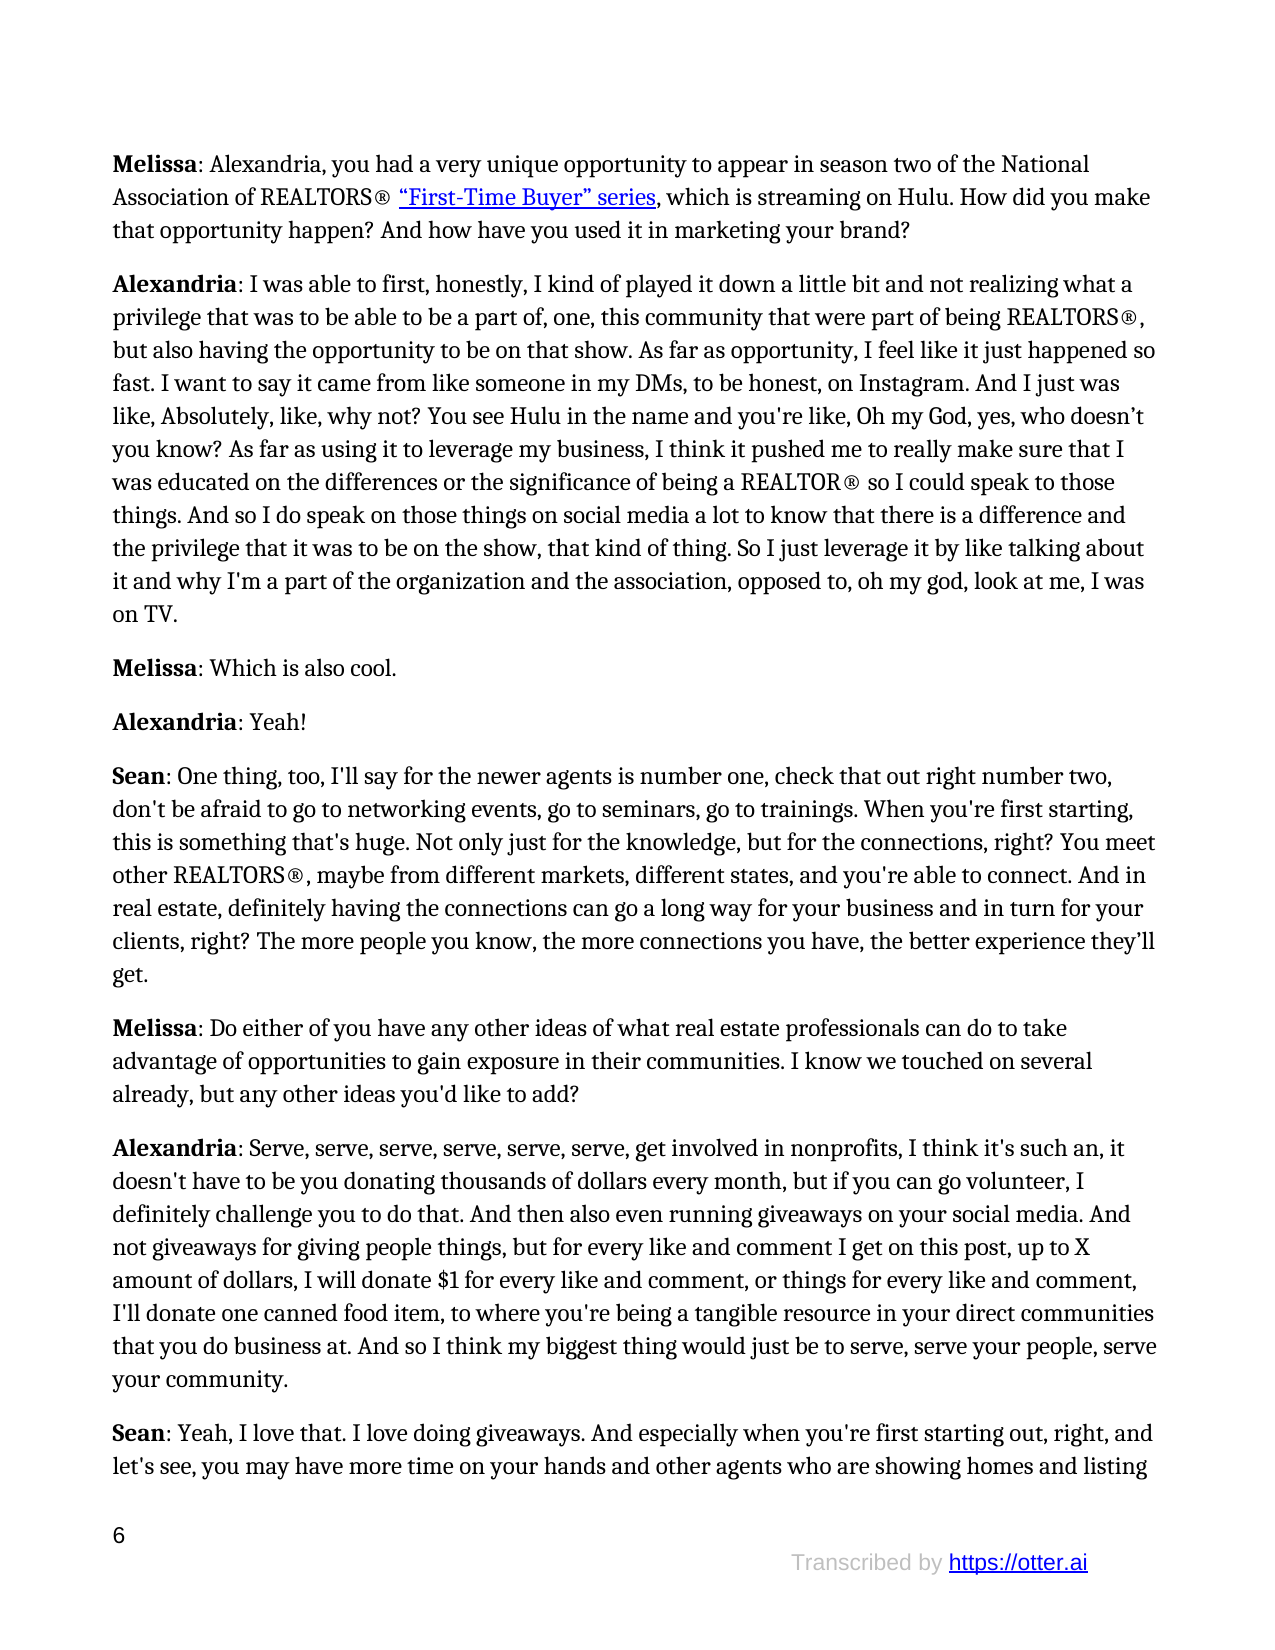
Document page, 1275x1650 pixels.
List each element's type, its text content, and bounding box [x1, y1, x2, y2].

text Melissa: Do either of you have any other ideas of what real estate professionals can do to take advantage of opportunities to gain exposure in their communities. I know we touched on several already, but any other ideas you'd like to add? [112, 1014, 1162, 1108]
text Melissa: Alexandria, you had a very unique opportunity to appear in season two of the National Association of REALTORS® “First-Time Buyer” series, which is streaming on Hulu. How did you make that opportunity happen? And how have you used it in marketing your brand? [112, 150, 1162, 245]
text Sean: One thing, too, I'll say for the newer agents is number one, check that out right number two, don't be afraid to go to networking events, go to seminars, go to trainings. When you're first starting, this is something that's huge. Not only just for the knowledge, but for the connections, right? You meet other REALTORS®, maybe from different markets, different states, and you're able to connect. And in real estate, definitely having the connections can go a long way for your business and in turn for your clients, right? The more people you know, the more connections you have, the better experience they’ll get. [112, 762, 1162, 988]
text Alexandria: Serve, serve, serve, serve, serve, serve, get involved in nonprofits, I think it's such an, it doesn't have to be you donating thousands of dollars every month, but if you can go volunteer, I definitely challenge you to do that. And then also even running giveaways on your social media. And not giveaways for giving people things, but for every like and comment I get on this post, up to X amount of dollars, I will donate $1 for every like and comment, or things for every like and comment, I'll donate one canned food item, to where you're being a tangible resource in your direct communities that you do business at. And so I think my biggest thing would just be to serve, serve your people, serve your community. [112, 1133, 1162, 1393]
text Melissa: Which is also cool. [112, 654, 1162, 683]
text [112, 1418, 1162, 1480]
text Alexandria: Yeah! [112, 708, 1162, 737]
text Alexandria: I was able to first, honestly, I kind of played it down a little bit and not realizing what a privilege that was to be able to be a part of, one, this community that were part of being REALTORS®, but also having the opportunity to be on that show. As far as opportunity, I feel like it just happened so fast. I want to say it came from like someone in my DMs, to be honest, on Instagram. And I just was like, Absolutely, like, why not? You see Hulu in the name and you're like, Oh my God, yes, who doesn’t you know? As far as using it to leverage my business, I think it pushed me to really make sure that I was educated on the differences or the significance of being a REALTOR® so I could speak to those things. And so I do speak on those things on social media a lot to know that there is a difference and the privilege that it was to be on the show, that kind of thing. So I just leverage it by like talking about it and why I'm a part of the organization and the association, opposed to, oh my god, look at me, I was on TV. [112, 270, 1162, 629]
